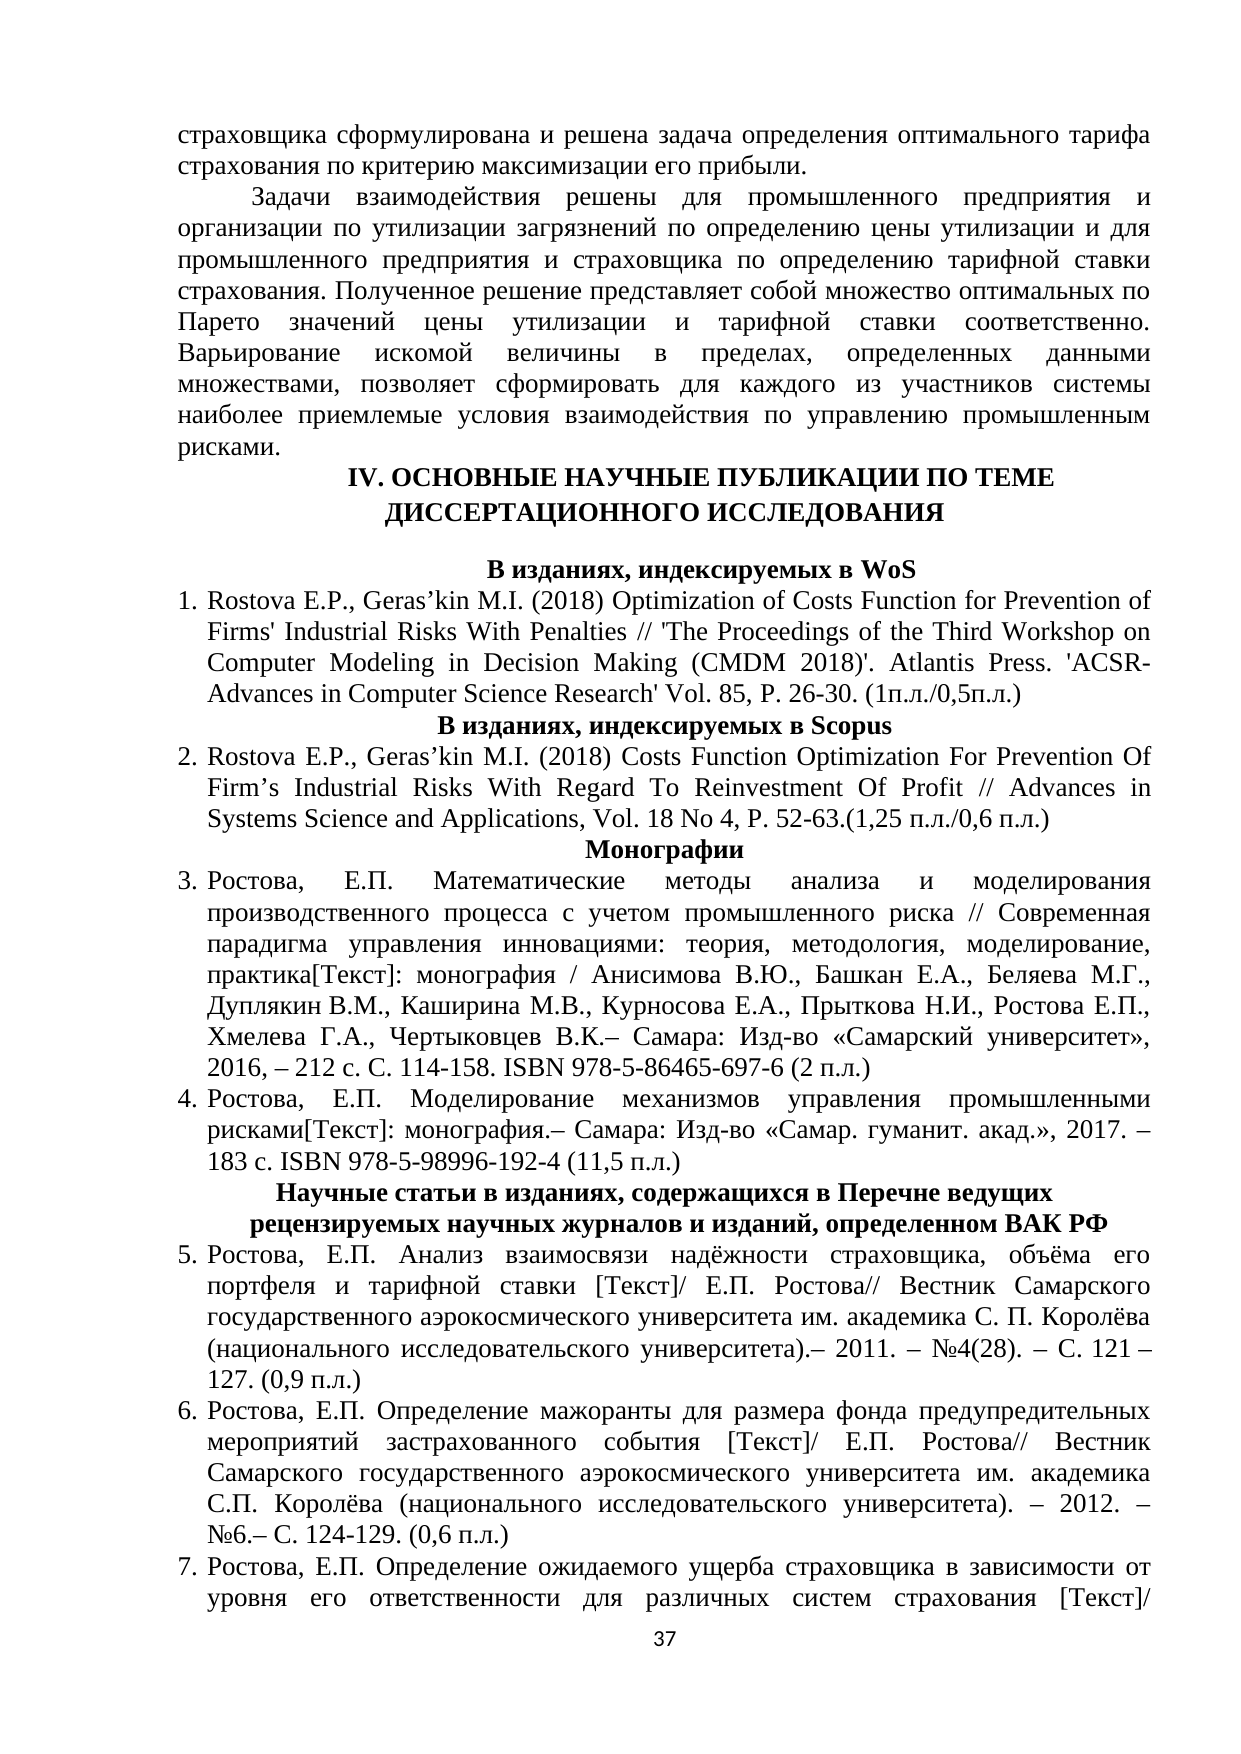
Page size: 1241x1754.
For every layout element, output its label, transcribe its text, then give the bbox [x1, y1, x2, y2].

text Монографии [177, 833, 1152, 864]
list Ростова, Е.П. Анализ взаимосвязи надёжности страховщика, объёма его портфеля и тарифной ставки [Текст]/ Е.П. Ростова// Вестник Самарского государственного аэрокосмического университета им. академика С. П. Королёва (национального исследовательского университета).– 2011. – №4(28). – С. 121 – 127. (0,9 п.л.) [177, 1238, 1152, 1394]
list Rostova E.P., Geras’kin M.I. (2018) Optimization of Costs Function for Prevention of Firms' Industrial Risks With Penalties // 'The Proceedings of the Third Workshop on Computer Modeling in Decision Making (CMDM 2018)'. Atlantis Press. 'ACSR-Advances in Computer Science Research' Vol. 85, P. 26-30. (1п.л./0,5п.л.) [177, 584, 1152, 709]
text В изданиях, индексируемых в Scopus [177, 709, 1152, 740]
text В изданиях, индексируемых в WoS [177, 553, 1152, 584]
list Ростова, Е.П. Определение мажоранты для размера фонда предупредительных мероприятий застрахованного события [Текст]/ Е.П. Ростова// Вестник Самарского государственного аэрокосмического университета им. академика С.П. Королёва (национального исследовательского университета). – 2012. – №6.– С. 124-129. (0,6 п.л.) [177, 1394, 1152, 1550]
list Ростова, Е.П. Моделирование механизмов управления промышленными рисками[Текст]: монография.– Самара: Изд-во «Самар. гуманит. акад.», 2017. – 183 с. ISBN 978-5-98996-192-4 (11,5 п.л.) [177, 1082, 1152, 1176]
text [177, 118, 1152, 180]
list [177, 1550, 1152, 1612]
list Научные статьи в изданиях, содержащихся в Перечне ведущих рецензируемых научных журналов и изданий, определенном ВАК РФ [177, 1176, 1152, 1238]
text Задачи взаимодействия решены для промышленного предприятия и организации по утилизации загрязнений по определению цены утилизации и для промышленного предприятия и страховщика по определению тарифной ставки страхования. Полученное решение представляет собой множество оптимальных по Парето значений цены утилизации и тарифной ставки соответственно. Варьирование искомой величины в пределах, определенных данными множествами, позволяет сформировать для каждого из участников системы наиболее приемлемые условия взаимодействия по управлению промышленным рисками. [177, 180, 1152, 461]
text IV. ОСНОВНЫЕ НАУЧНЫЕ ПУБЛИКАЦИИ ПО ТЕМЕ ДИССЕРТАЦИОННОГО ИССЛЕДОВАНИЯ [177, 461, 1152, 528]
list Ростова, Е.П. Математические методы анализа и моделирования производственного процесса с учетом промышленного риска // Современная парадигма управления инновациями: теория, методология, моделирование, практика[Текст]: монография / Анисимова В.Ю., Башкан Е.А., Беляева М.Г., Дуплякин В.М., Каширина М.В., Курносова Е.А., Прыткова Н.И., Ростова Е.П., Хмелева Г.А., Чертыковцев В.К.– Самара: Изд-во «Самарский университет», 2016, – 212 с. С. 114-158. ISBN 978-5-86465-697-6 (2 п.л.) [177, 864, 1152, 1082]
list Rostova E.P., Geras’kin M.I. (2018) Costs Function Optimization For Prevention Of Firm’s Industrial Risks With Regard To Reinvestment Of Profit // Advances in Systems Science and Applications, Vol. 18 No 4, P. 52-63.(1,25 п.л./0,6 п.л.) [177, 740, 1152, 833]
